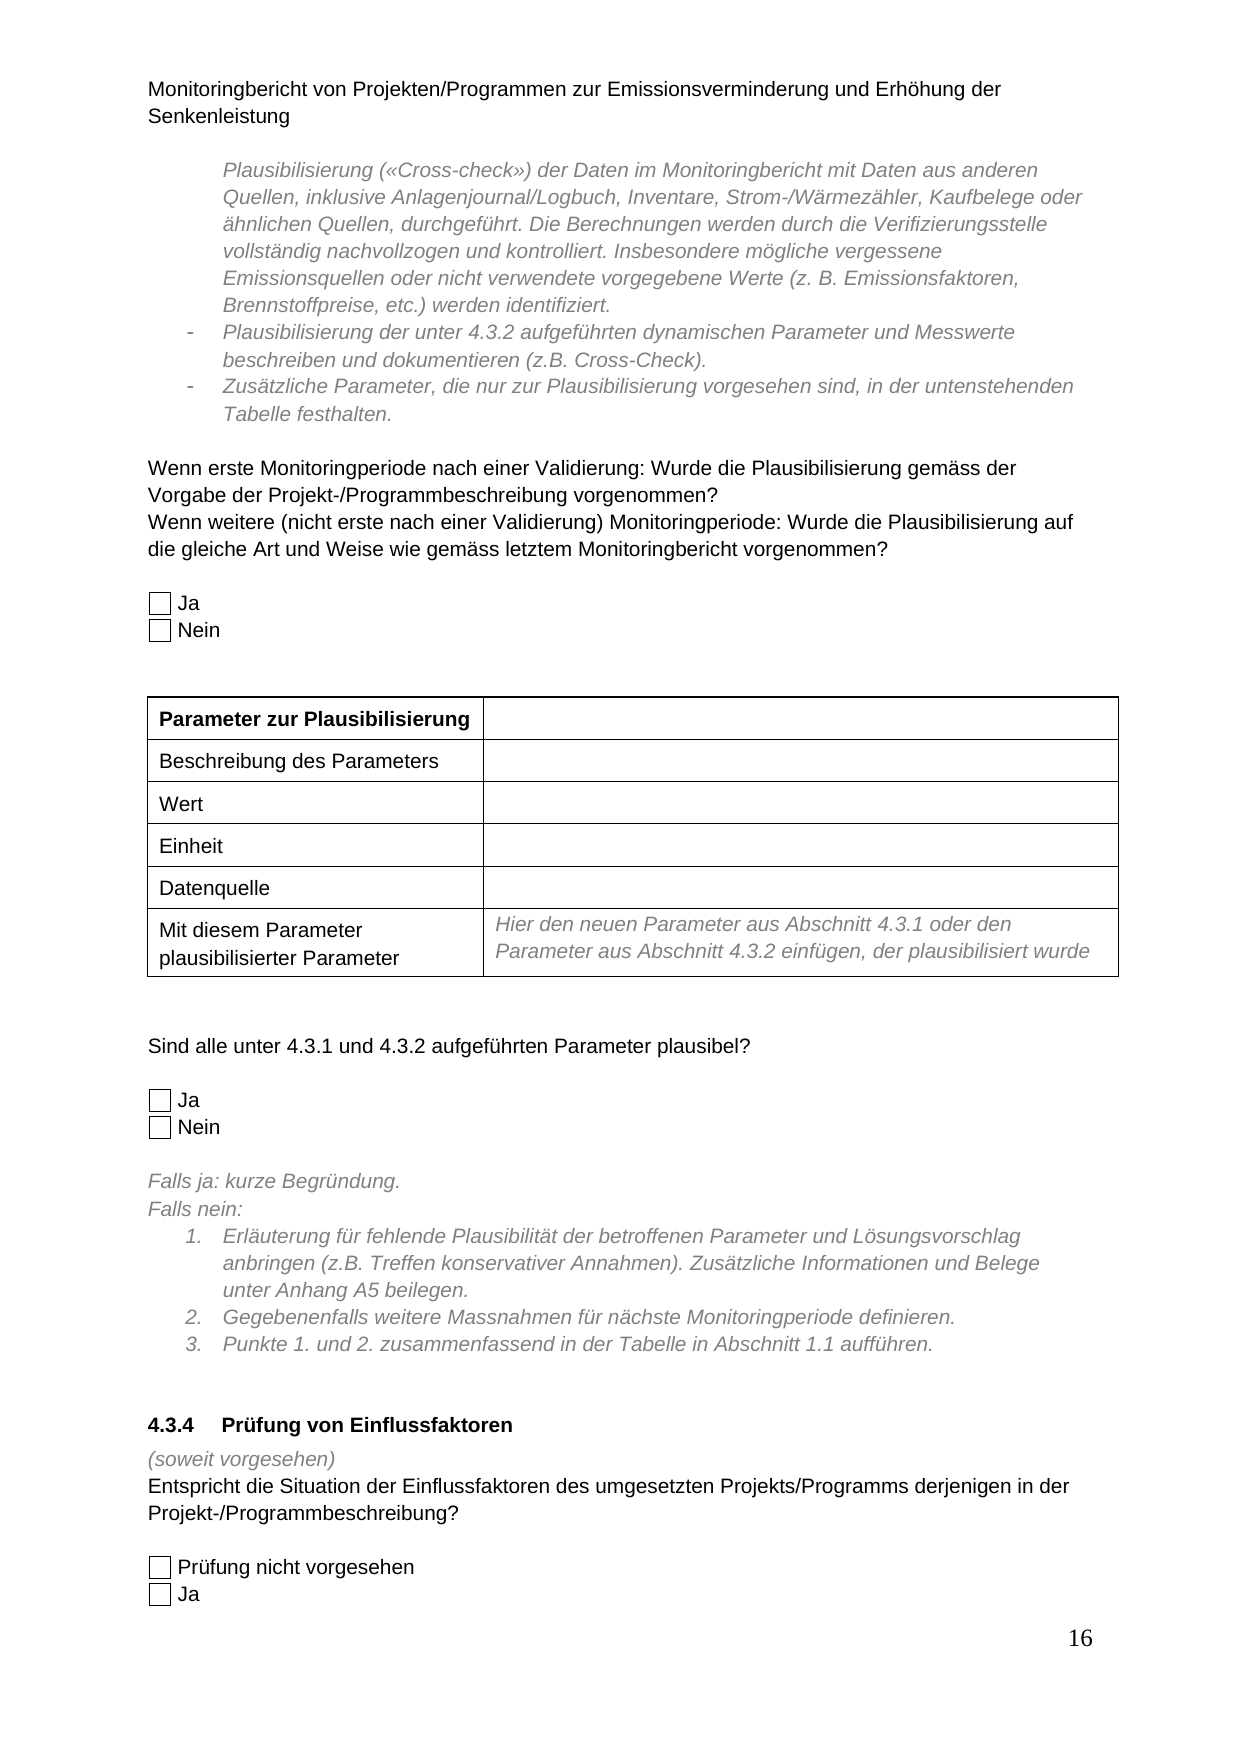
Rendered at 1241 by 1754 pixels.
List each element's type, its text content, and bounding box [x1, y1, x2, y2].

text Wenn erste Monitoringperiode nach einer Validierung: Wurde die Plausibilisierung gemäss der Vorgabe der Projekt-/Programmbeschreibung vorgenommen? [148, 453, 1093, 507]
table_cell [484, 740, 1118, 781]
subtitle Prüfung von Einflussfaktoren [148, 1410, 1093, 1437]
table_cell [484, 824, 1118, 866]
list Punkte 1. und 2. zusammenfassend in der Tabelle in Abschnitt 1.1 aufführen. [185, 1329, 1093, 1356]
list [185, 155, 1093, 317]
table_cell Wert [148, 782, 483, 823]
text Wenn weitere (nicht erste nach einer Validierung) Monitoringperiode: Wurde die Plausibilisierung auf die gleiche Art und Weise wie gemäss letztem Monitoringbericht vorgenommen? [148, 507, 1093, 561]
table_cell Hier den neuen Parameter aus Abschnitt 4.3.1 oder den Parameter aus Abschnitt 4.3.2 einfügen, der plausibilisiert wurde [484, 909, 1118, 976]
table_header Parameter zur Plausibilisierung [148, 698, 483, 739]
text Falls ja: kurze Begründung. [148, 1166, 1093, 1193]
text Ja [148, 1579, 1093, 1606]
text Ja [148, 1085, 1093, 1112]
text (soweit vorgesehen) [148, 1443, 1093, 1470]
list Gegebenenfalls weitere Massnahmen für nächste Monitoringperiode definieren. [185, 1302, 1093, 1329]
list Erläuterung für fehlende Plausibilität der betroffenen Parameter und Lösungsvorschlag anbringen (z.B. Treffen konservativer Annahmen). Zusätzliche Informationen und Belege unter Anhang A5 beilegen. [185, 1220, 1093, 1302]
list Plausibilisierung der unter 4.3.2 aufgeführten dynamischen Parameter und Messwerte beschreiben und dokumentieren (z.B. Cross-Check). [185, 317, 1093, 371]
text Falls nein: [148, 1193, 1093, 1220]
table_cell Beschreibung des Parameters [148, 740, 483, 781]
table_header [484, 698, 1118, 739]
table_cell [484, 782, 1118, 823]
text Nein [148, 615, 1093, 642]
text Sind alle unter 4.3.1 und 4.3.2 aufgeführten Parameter plausibel? [148, 1031, 1093, 1058]
table_cell Einheit [148, 824, 483, 866]
list Zusätzliche Parameter, die nur zur Plausibilisierung vorgesehen sind, in der untenstehenden Tabelle festhalten. [185, 371, 1093, 426]
text Nein [148, 1112, 1093, 1139]
table_cell Datenquelle [148, 867, 483, 908]
table_cell [484, 867, 1118, 908]
text Entspricht die Situation der Einflussfaktoren des umgesetzten Projekts/Programms derjenigen in der Projekt-/Programmbeschreibung? [148, 1470, 1093, 1524]
text Ja [148, 588, 1093, 615]
text Prüfung nicht vorgesehen [148, 1552, 1093, 1579]
table_cell Mit diesem Parameter plausibilisierter Parameter [148, 909, 483, 976]
